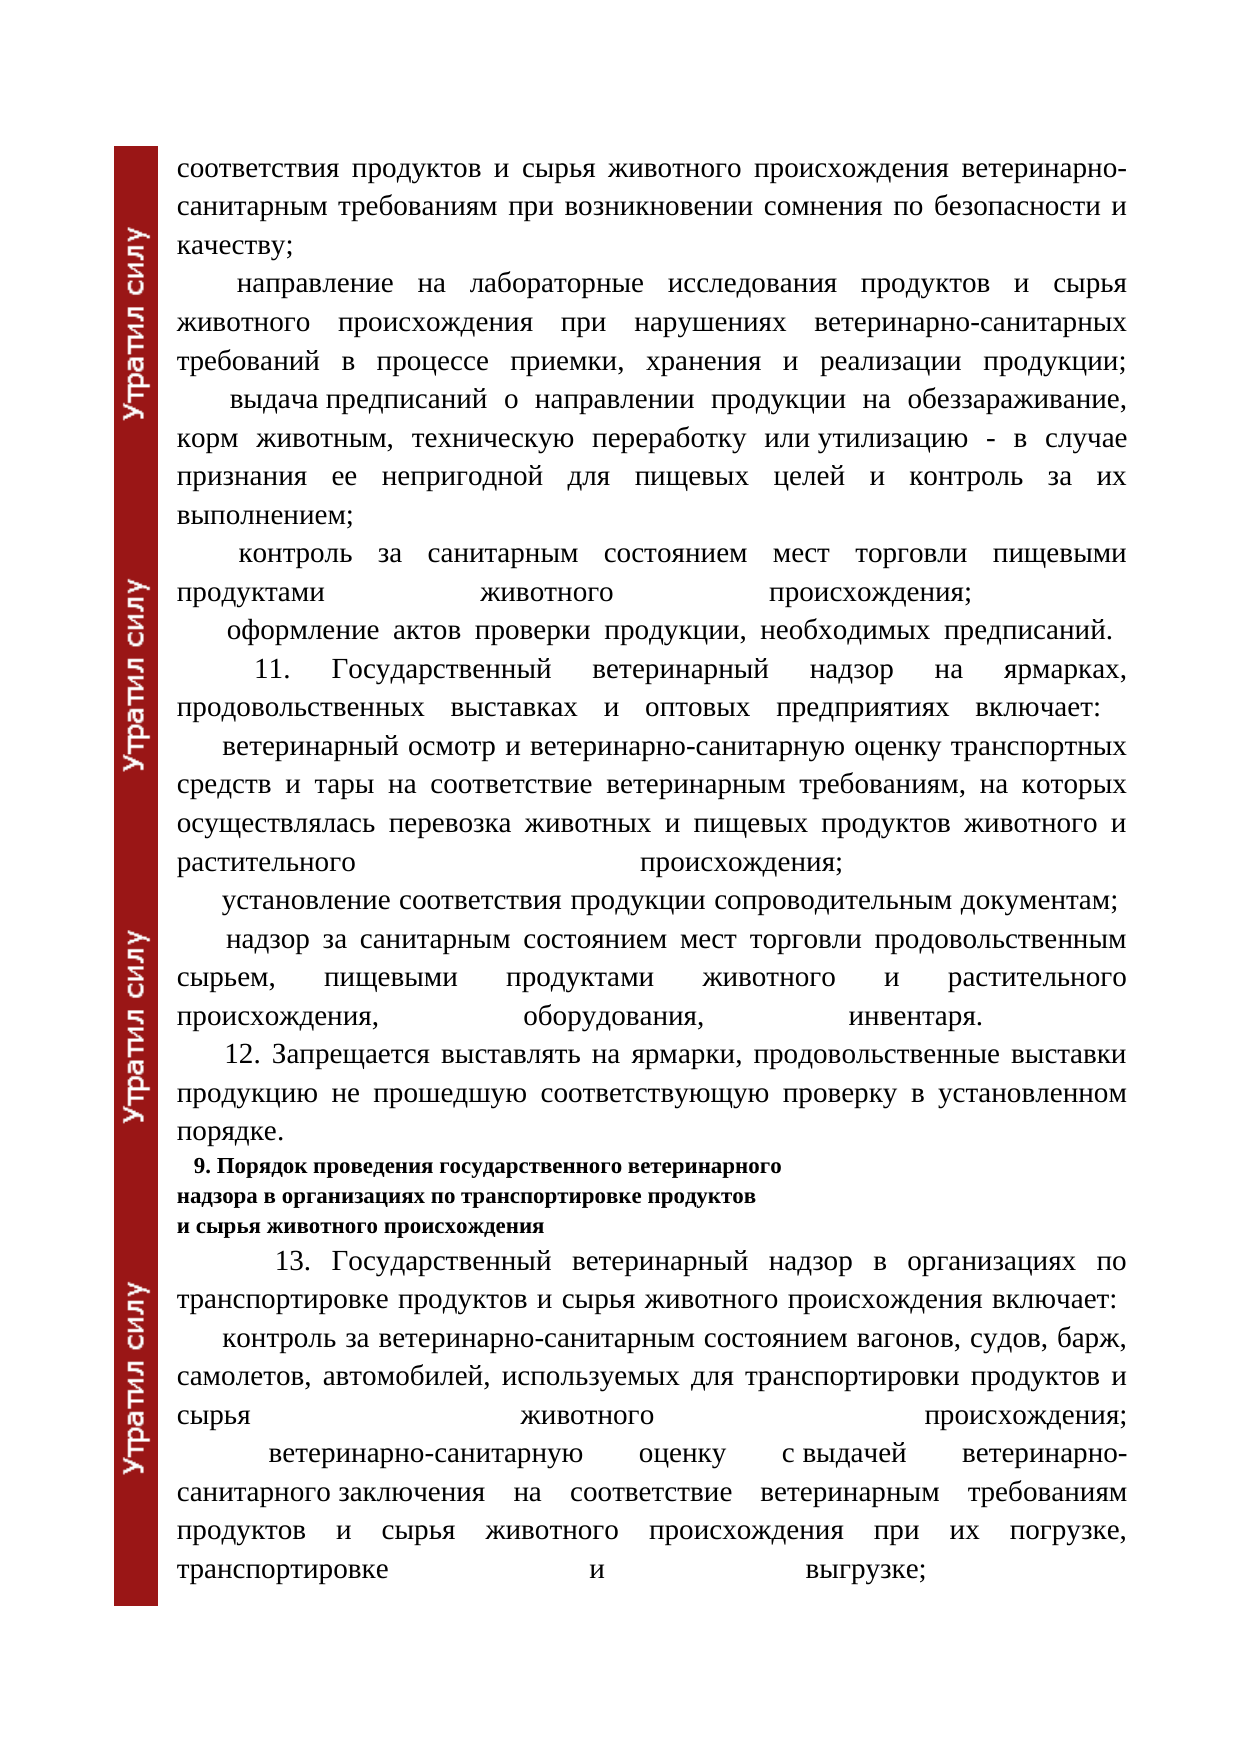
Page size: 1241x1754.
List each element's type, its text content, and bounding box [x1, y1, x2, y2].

picture [114, 1147, 158, 1152]
picture [114, 1239, 158, 1243]
picture [114, 146, 158, 150]
picture [114, 1584, 158, 1606]
text 9. Порядок проведения государственного ветеринарного надзора в организациях по транспортировке продуктов и сырья животного происхождения [112, 1152, 1128, 1239]
